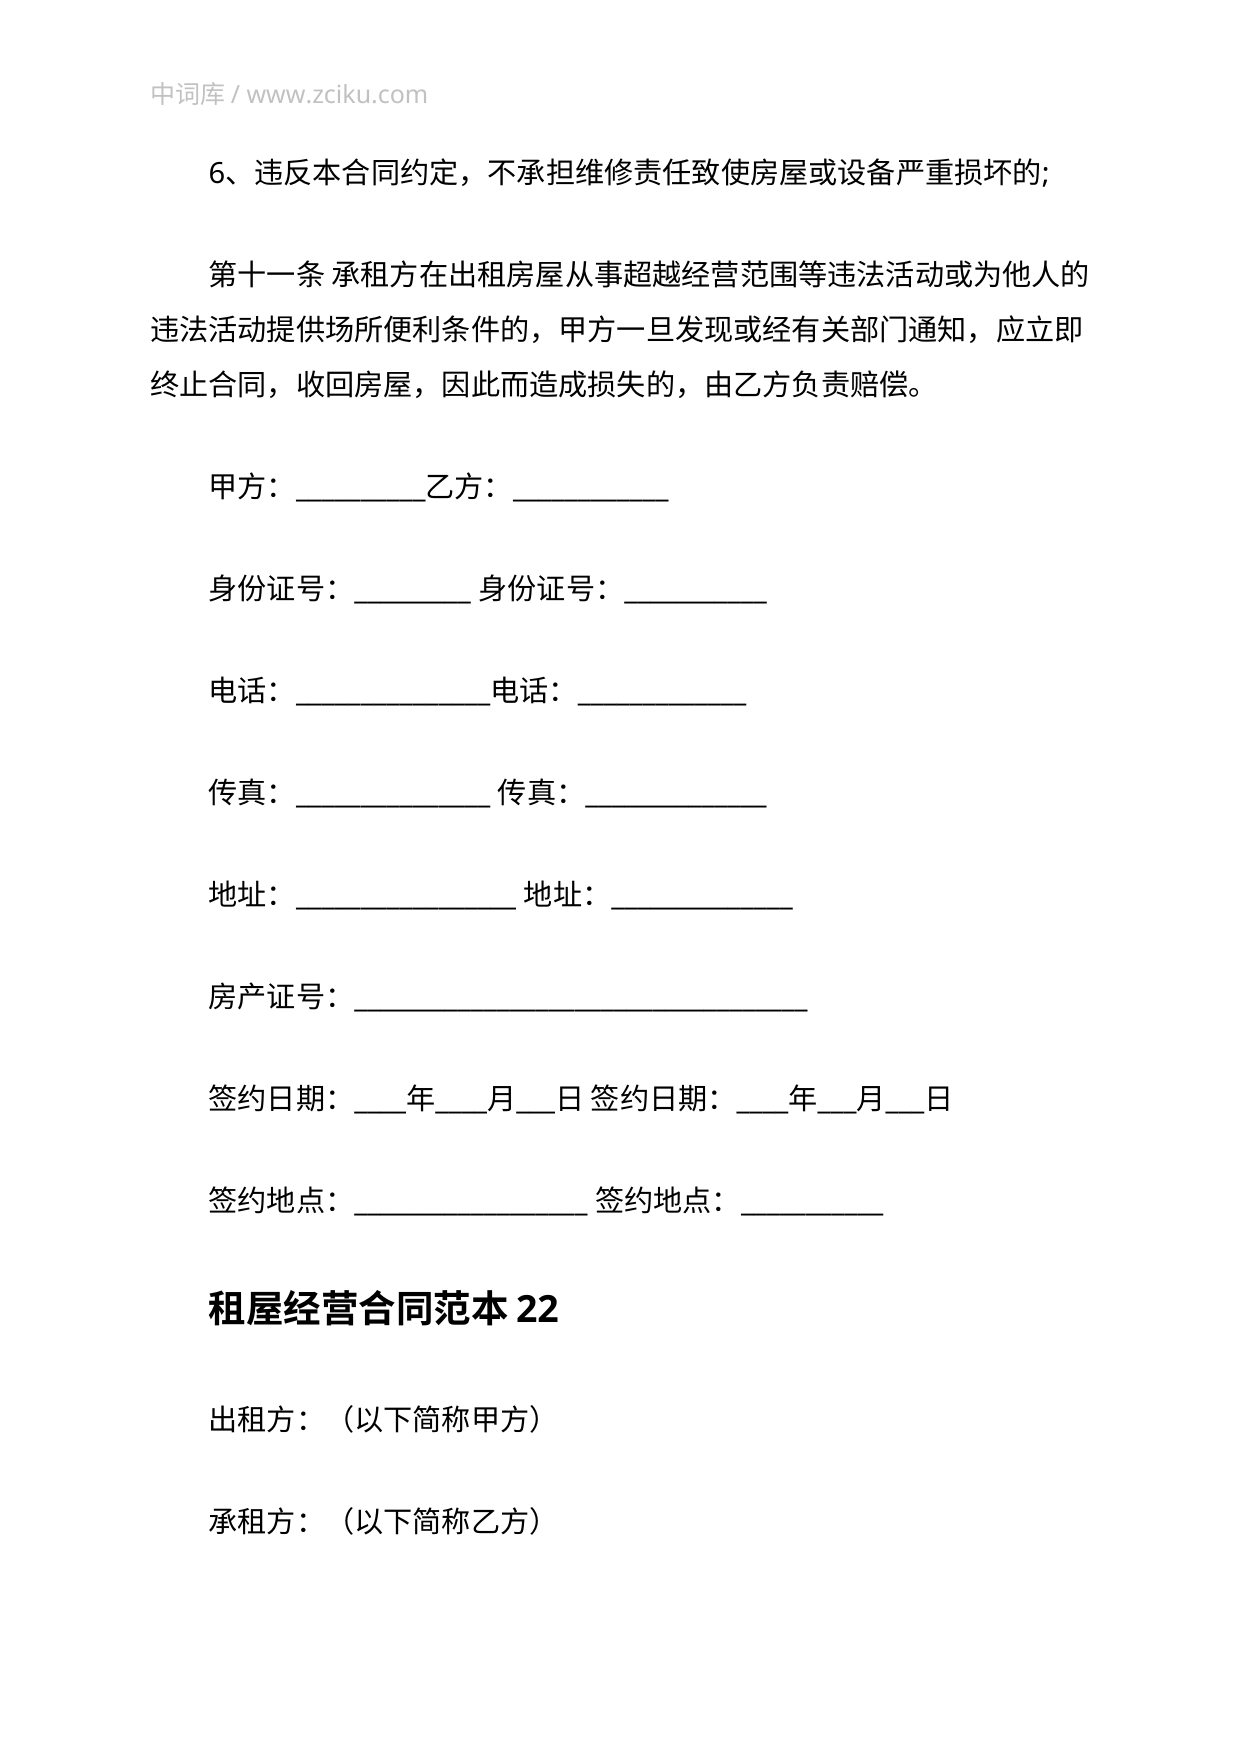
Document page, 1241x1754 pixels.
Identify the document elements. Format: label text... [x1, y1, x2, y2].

text 租屋经营合同范本22 [150, 1279, 1090, 1334]
text 6、违反本合同约定，不承担维修责任致使房屋或设备严重损坏的; [150, 150, 1090, 192]
text 传真：_______________ 传真：______________ [150, 769, 1090, 812]
text 签约地点：__________________ 签约地点：___________ [150, 1177, 1090, 1220]
text 甲方：__________乙方：____________ [150, 463, 1090, 506]
text 身份证号：_________ 身份证号：___________ [150, 566, 1090, 608]
text 第十一条 承租方在出租房屋从事超越经营范围等违法活动或为他人的违法活动提供场所便利条件的，甲方一旦发现或经有关部门通知，应立即终止合同，收回房屋，因此而造成损失的，由乙方负责赔偿。 [150, 252, 1090, 404]
text 出租方：（以下简称甲方） [150, 1397, 1090, 1439]
text 房产证号：___________________________________ [150, 973, 1090, 1016]
text 承租方：（以下简称乙方） [150, 1499, 1090, 1541]
text 地址：_________________ 地址：______________ [150, 871, 1090, 914]
text 签约日期：____年____月___日 签约日期：____年___月___日 [150, 1075, 1090, 1118]
text 电话：_______________电话：_____________ [150, 667, 1090, 710]
